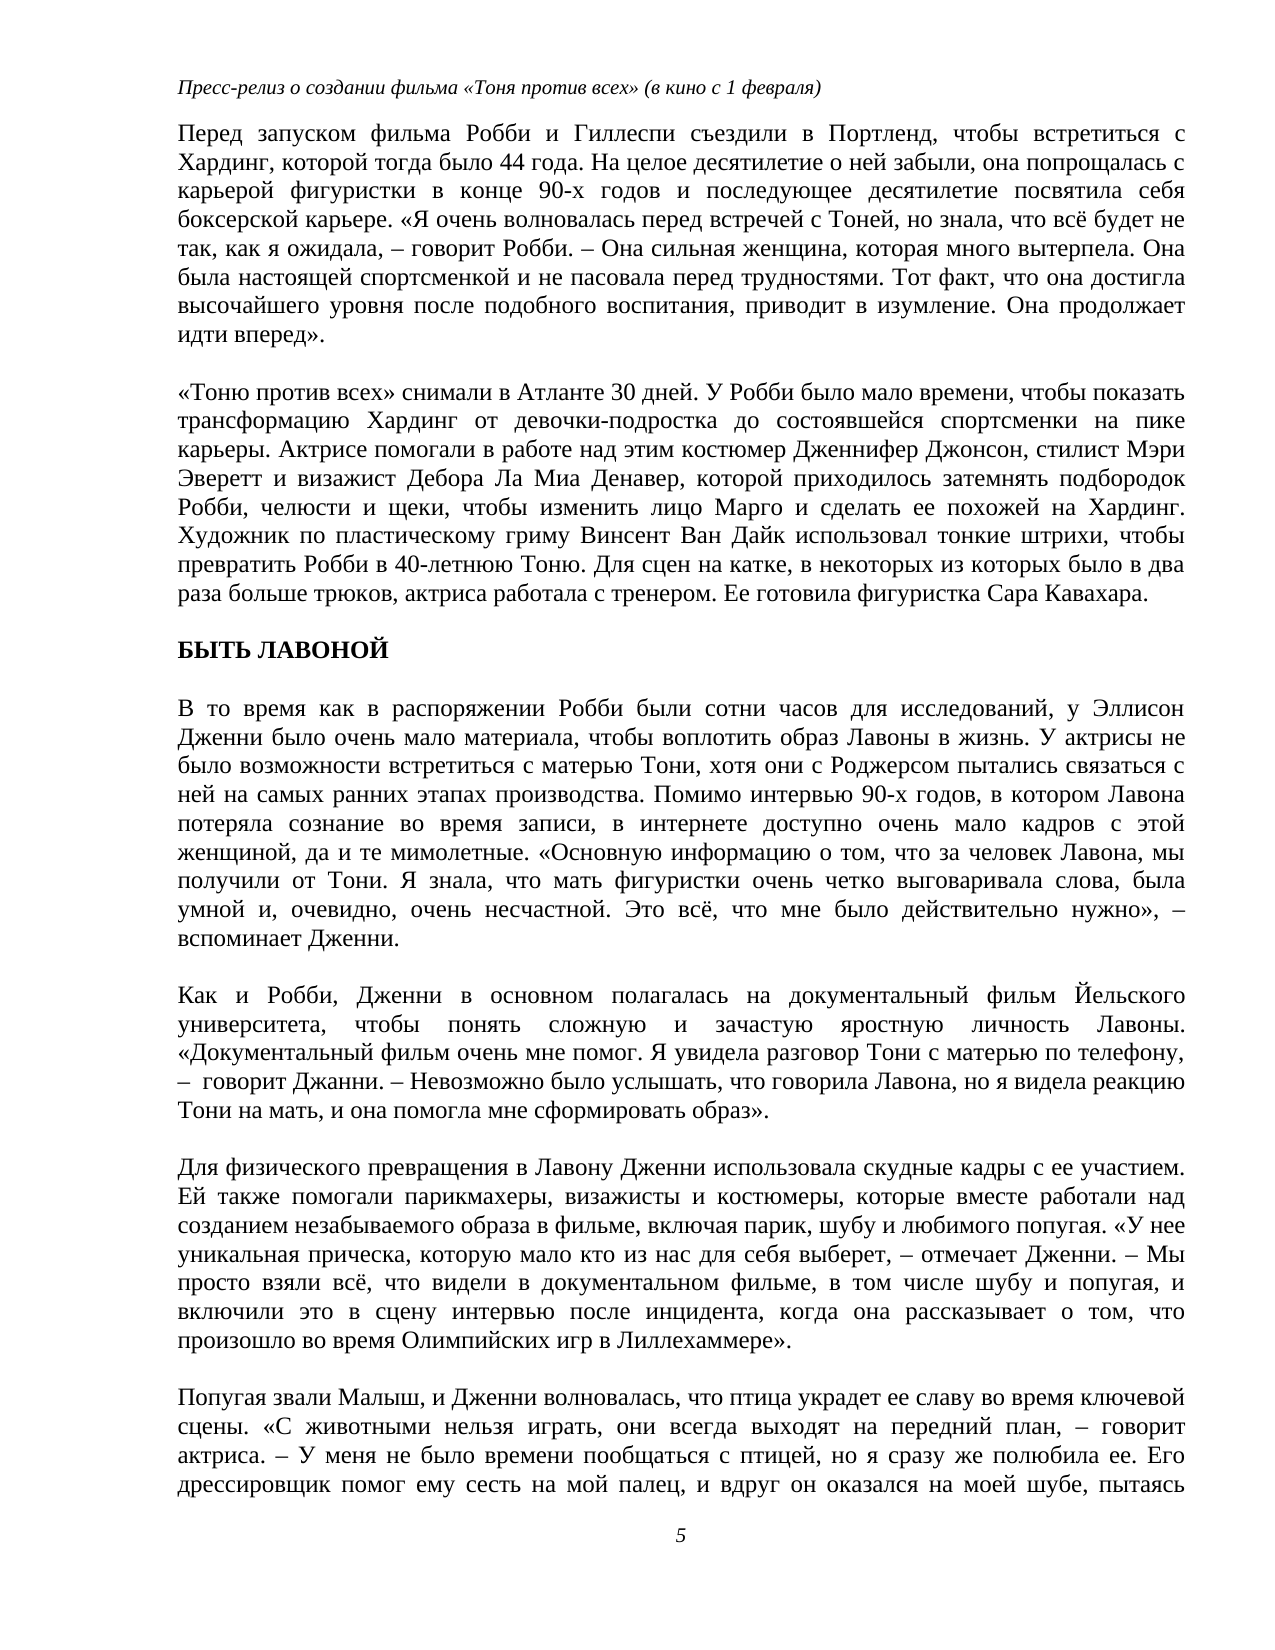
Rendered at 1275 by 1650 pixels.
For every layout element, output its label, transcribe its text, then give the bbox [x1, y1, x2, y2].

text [177, 1382, 1186, 1497]
text В то время как в распоряжении Робби были сотни часов для исследований, у Эллисон Дженни было очень мало материала, чтобы воплотить образ Лавоны в жизнь. У актрисы не было возможности встретиться с матерью Тони, хотя они с Роджерсом пытались связаться с ней на самых ранних этапах производства. Помимо интервью 90-х годов, в котором Лавона потеряла сознание во время записи, в интернете доступно очень мало кадров с этой женщиной, да и те мимолетные. «Основную информацию о том, что за человек Лавона, мы получили от Тони. Я знала, что мать фигуристки очень четко выговаривала слова, была умной и, очевидно, очень несчастной. Это всё, что мне было действительно нужно», – вспоминает Дженни. [177, 693, 1186, 952]
text БЫТЬ ЛАВОНОЙ [177, 636, 1186, 664]
text Как и Робби, Дженни в основном полагалась на документальный фильм Йельского университета, чтобы понять сложную и зачастую яростную личность Лавоны. «Документальный фильм очень мне помог. Я увидела разговор Тони с матерью по телефону, – говорит Джанни. – Невозможно было услышать, что говорила Лавона, но я видела реакцию Тони на мать, и она помогла мне сформировать образ». [177, 980, 1186, 1124]
text «Тоню против всех» снимали в Атланте 30 дней. У Робби было мало времени, чтобы показать трансформацию Хардинг от девочки-подростка до состоявшейся спортсменки на пике карьеры. Актрисе помогали в работе над этим костюмер Дженнифер Джонсон, стилист Мэри Эверетт и визажист Дебора Ла Миа Денавер, которой приходилось затемнять подбородок Робби, челюсти и щеки, чтобы изменить лицо Марго и сделать ее похожей на Хардинг. Художник по пластическому гриму Винсент Ван Дайк использовал тонкие штрихи, чтобы превратить Робби в 40-летнюю Тоню. Для сцен на катке, в некоторых из которых было в два раза больше трюков, актриса работала с тренером. Ее готовила фигуристка Сара Кавахара. [177, 377, 1186, 607]
text Перед запуском фильма Робби и Гиллеспи съездили в Портленд, чтобы встретиться с Хардинг, которой тогда было 44 года. На целое десятилетие о ней забыли, она попрощалась с карьерой фигуристки в конце 90-х годов и последующее десятилетие посвятила себя боксерской карьере. «Я очень волновалась перед встречей с Тоней, но знала, что всё будет не так, как я ожидала, – говорит Робби. – Она сильная женщина, которая много вытерпела. Она была настоящей спортсменкой и не пасовала перед трудностями. Тот факт, что она достигла высочайшего уровня после подобного воспитания, приводит в изумление. Она продолжает идти вперед». [177, 118, 1186, 348]
text Для физического превращения в Лавону Дженни использовала скудные кадры с ее участием. Ей также помогали парикмахеры, визажисты и костюмеры, которые вместе работали над созданием незабываемого образа в фильме, включая парик, шубу и любимого попугая. «У нее уникальная прическа, которую мало кто из нас для себя выберет, – отмечает Дженни. – Мы просто взяли всё, что видели в документальном фильме, в том числе шубу и попугая, и включили это в сцену интервью после инцидента, когда она рассказывает о том, что произошло во время Олимпийских игр в Лиллехаммере». [177, 1152, 1186, 1354]
